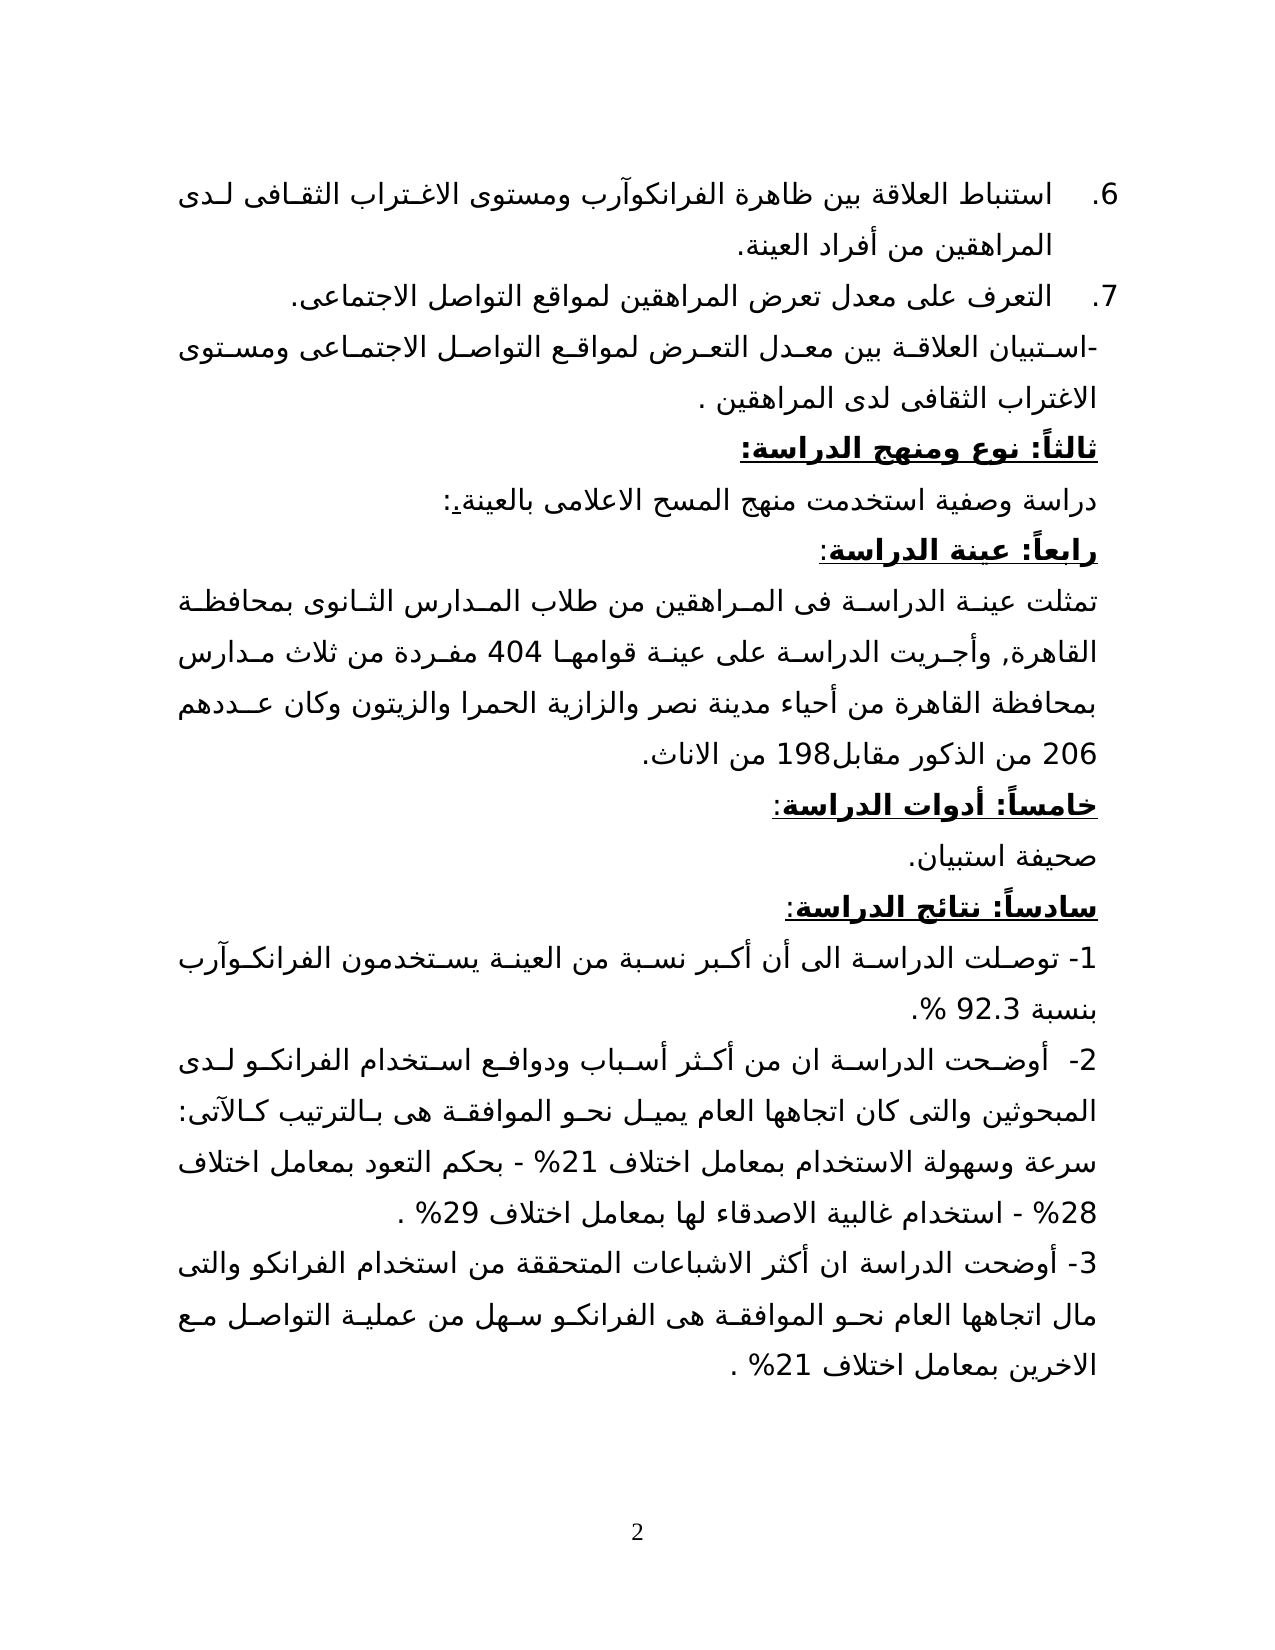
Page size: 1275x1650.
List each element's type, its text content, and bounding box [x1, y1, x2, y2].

text 2- أوضحت الدراسة ان من أكثر أسباب ودوافع استخدام الفرانكو لدى المبحوثين والتى كان اتجاهها العام يميل نحو الموافقة هى بالترتيب كالآتى: سرعة وسهولة الاستخدام بمعامل اختلاف 21% - بحكم التعود بمعامل اختلاف 28% - استخدام غالبية الاصدقاء لها بمعامل اختلاف 29% . [177, 1043, 1098, 1230]
text 1- توصلت الدراسة الى أن أكبر نسبة من العينة يستخدمون الفرانكوآرب بنسبة 92.3 %. [177, 941, 1098, 1026]
text رابعاً: عينة الدراسة: [177, 534, 1098, 568]
text -استبيان العلاقة بين معدل التعرض لمواقع التواصل الاجتماعى ومستوى الاغتراب الثقافى لدى المراهقين . [177, 330, 1098, 415]
text 3- أوضحت الدراسة ان أكثر الاشباعات المتحققة من استخدام الفرانكو والتى مال اتجاهها العام نحو الموافقة هى الفرانكو سهل من عملية التواصل مع الاخرين بمعامل اختلاف 21% . [177, 1247, 1098, 1383]
text صحيفة استبيان. [177, 839, 1098, 873]
text سادساً: نتائج الدراسة: [177, 890, 1098, 924]
list استنباط العلاقة بين ظاهرة الفرانكوآرب ومستوى الاغتراب الثقافى لدى المراهقين من أفراد العينة. [177, 177, 1091, 262]
text دراسة وصفية استخدمت منهج المسح الاعلامى بالعينة.: [177, 483, 1098, 517]
text ثالثاً: نوع ومنهج الدراسة: [177, 432, 1098, 466]
text خامساً: أدوات الدراسة: [177, 788, 1098, 822]
text تمثلت عينة الدراسة فى المراهقين من طلاب المدارس الثانوى بمحافظة القاهرة, وأجريت الدراسة على عينة قوامها 404 مفردة من ثلاث مدارس بمحافظة القاهرة من أحياء مدينة نصر والزازية الحمرا والزيتون وكان عددهم206 من الذكور مقابل198 من الاناث. [177, 585, 1098, 771]
list التعرف على معدل تعرض المراهقين لمواقع التواصل الاجتماعى. [177, 279, 1091, 313]
